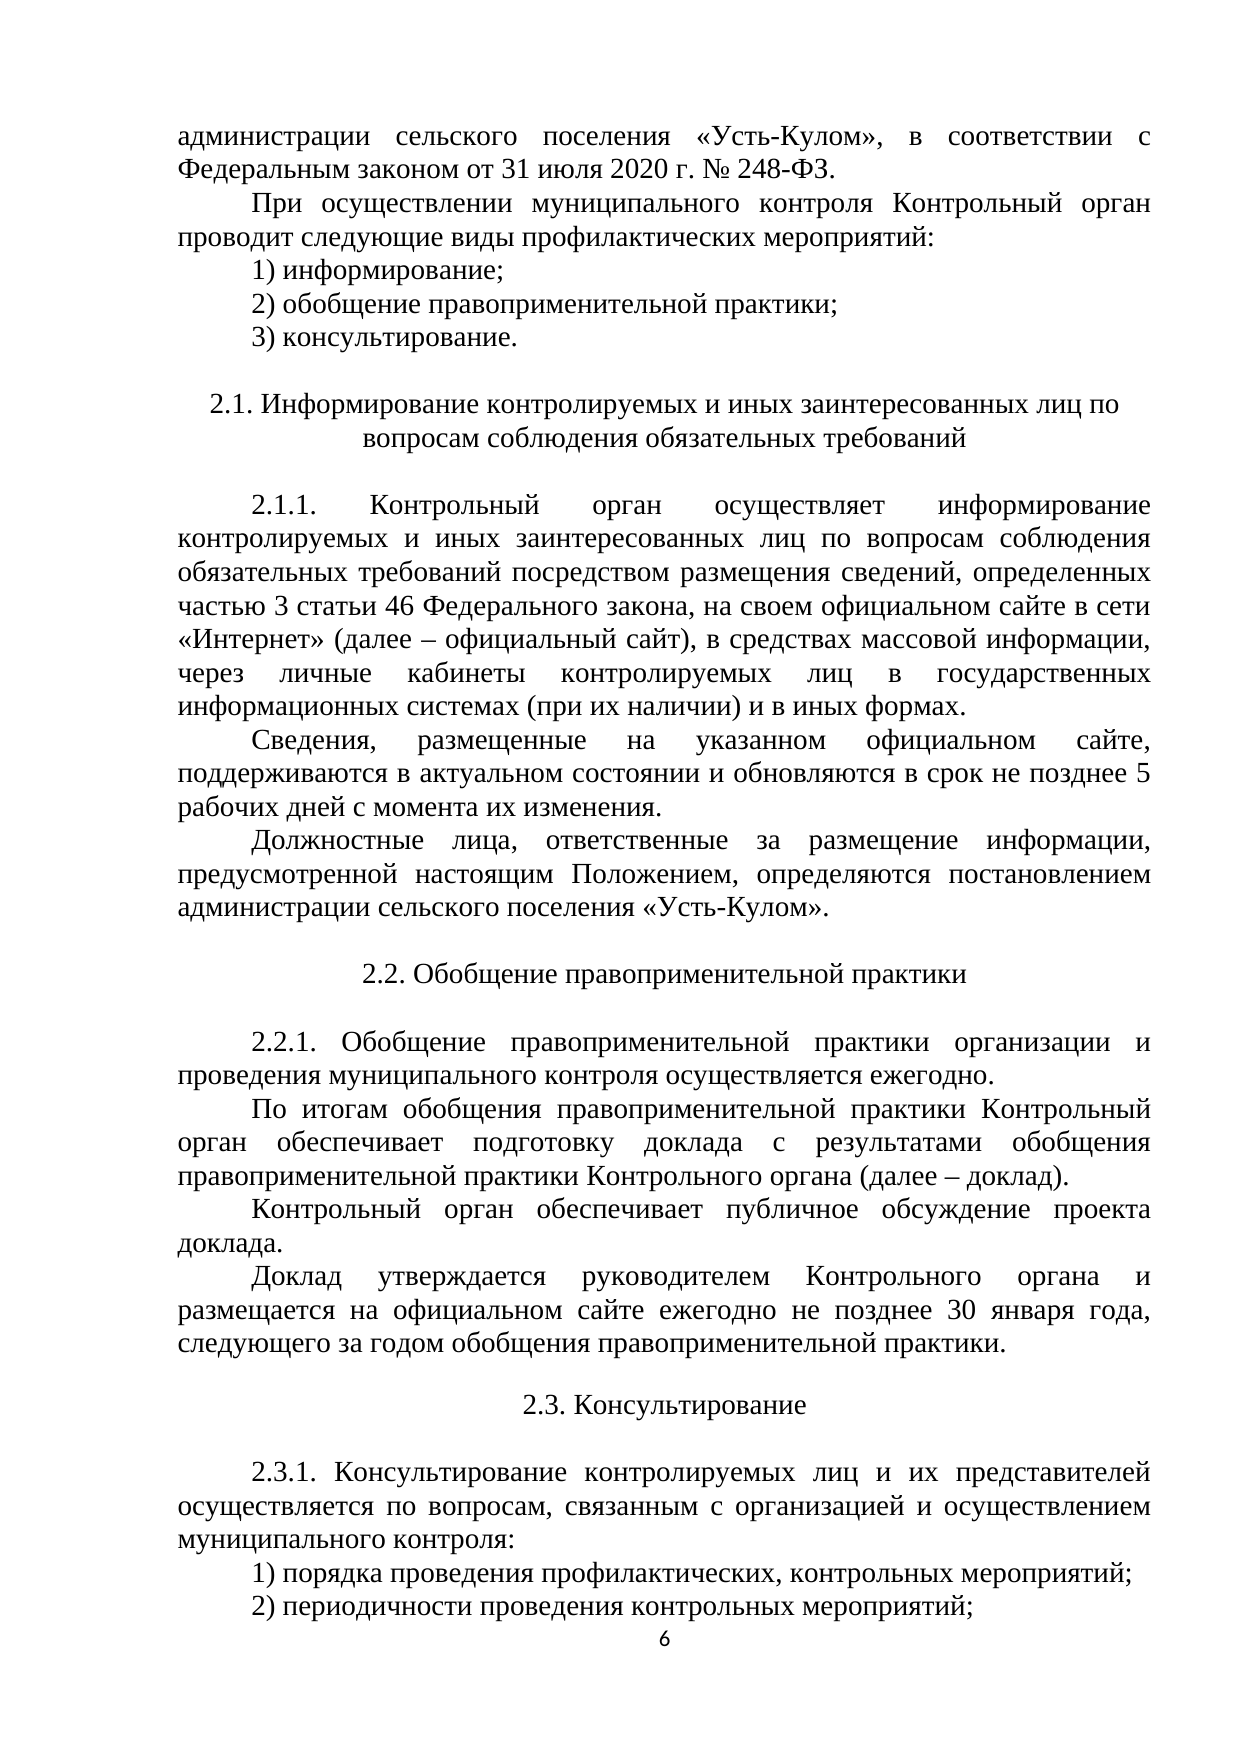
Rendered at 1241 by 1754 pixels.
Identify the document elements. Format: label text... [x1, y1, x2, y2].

text 2) обобщение правоприменительной практики; [177, 286, 1152, 319]
text 1) порядка проведения профилактических, контрольных мероприятий; [177, 1555, 1152, 1588]
text Контрольный орган обеспечивает публичное обсуждение проекта доклада. [177, 1191, 1152, 1258]
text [177, 118, 1152, 185]
text 3) консультирование. [177, 319, 1152, 353]
text 2) периодичности проведения контрольных мероприятий; [177, 1588, 1152, 1622]
text 2.3.1. Консультирование контролируемых лиц и их представителей осуществляется по вопросам, связанным с организацией и осуществлением муниципального контроля: [177, 1454, 1152, 1555]
text 2.2.1. Обобщение правоприменительной практики организации и проведения муниципального контроля осуществляется ежегодно. [177, 1024, 1152, 1091]
text Доклад утверждается руководителем Контрольного органа и размещается на официальном сайте ежегодно не позднее 30 января года, следующего за годом обобщения правоприменительной практики. [177, 1258, 1152, 1359]
text Сведения, размещенные на указанном официальном сайте, поддерживаются в актуальном состоянии и обновляются в срок не позднее 5 рабочих дней с момента их изменения. [177, 722, 1152, 822]
text 2.2. Обобщение правоприменительной практики [177, 957, 1152, 990]
text 2.1. Информирование контролируемых и иных заинтересованных лиц по вопросам соблюдения обязательных требований [177, 386, 1152, 453]
text При осуществлении муниципального контроля Контрольный орган проводит следующие виды профилактических мероприятий: [177, 185, 1152, 252]
text 1) информирование; [177, 252, 1152, 286]
text Должностные лица, ответственные за размещение информации, предусмотренной настоящим Положением, определяются постановлением администрации сельского поселения «Усть-Кулом». [177, 822, 1152, 923]
text 2.1.1. Контрольный орган осуществляет информирование контролируемых и иных заинтересованных лиц по вопросам соблюдения обязательных требований посредством размещения сведений, определенных частью 3 статьи 46 Федерального закона, на своем официальном сайте в сети «Интернет» (далее – официальный сайт), в средствах массовой информации, через личные кабинеты контролируемых лиц в государственных информационных системах (при их наличии) и в иных формах. [177, 487, 1152, 722]
text 2.3. Консультирование [177, 1387, 1152, 1421]
text По итогам обобщения правоприменительной практики Контрольный орган обеспечивает подготовку доклада с результатами обобщения правоприменительной практики Контрольного органа (далее – доклад). [177, 1091, 1152, 1191]
